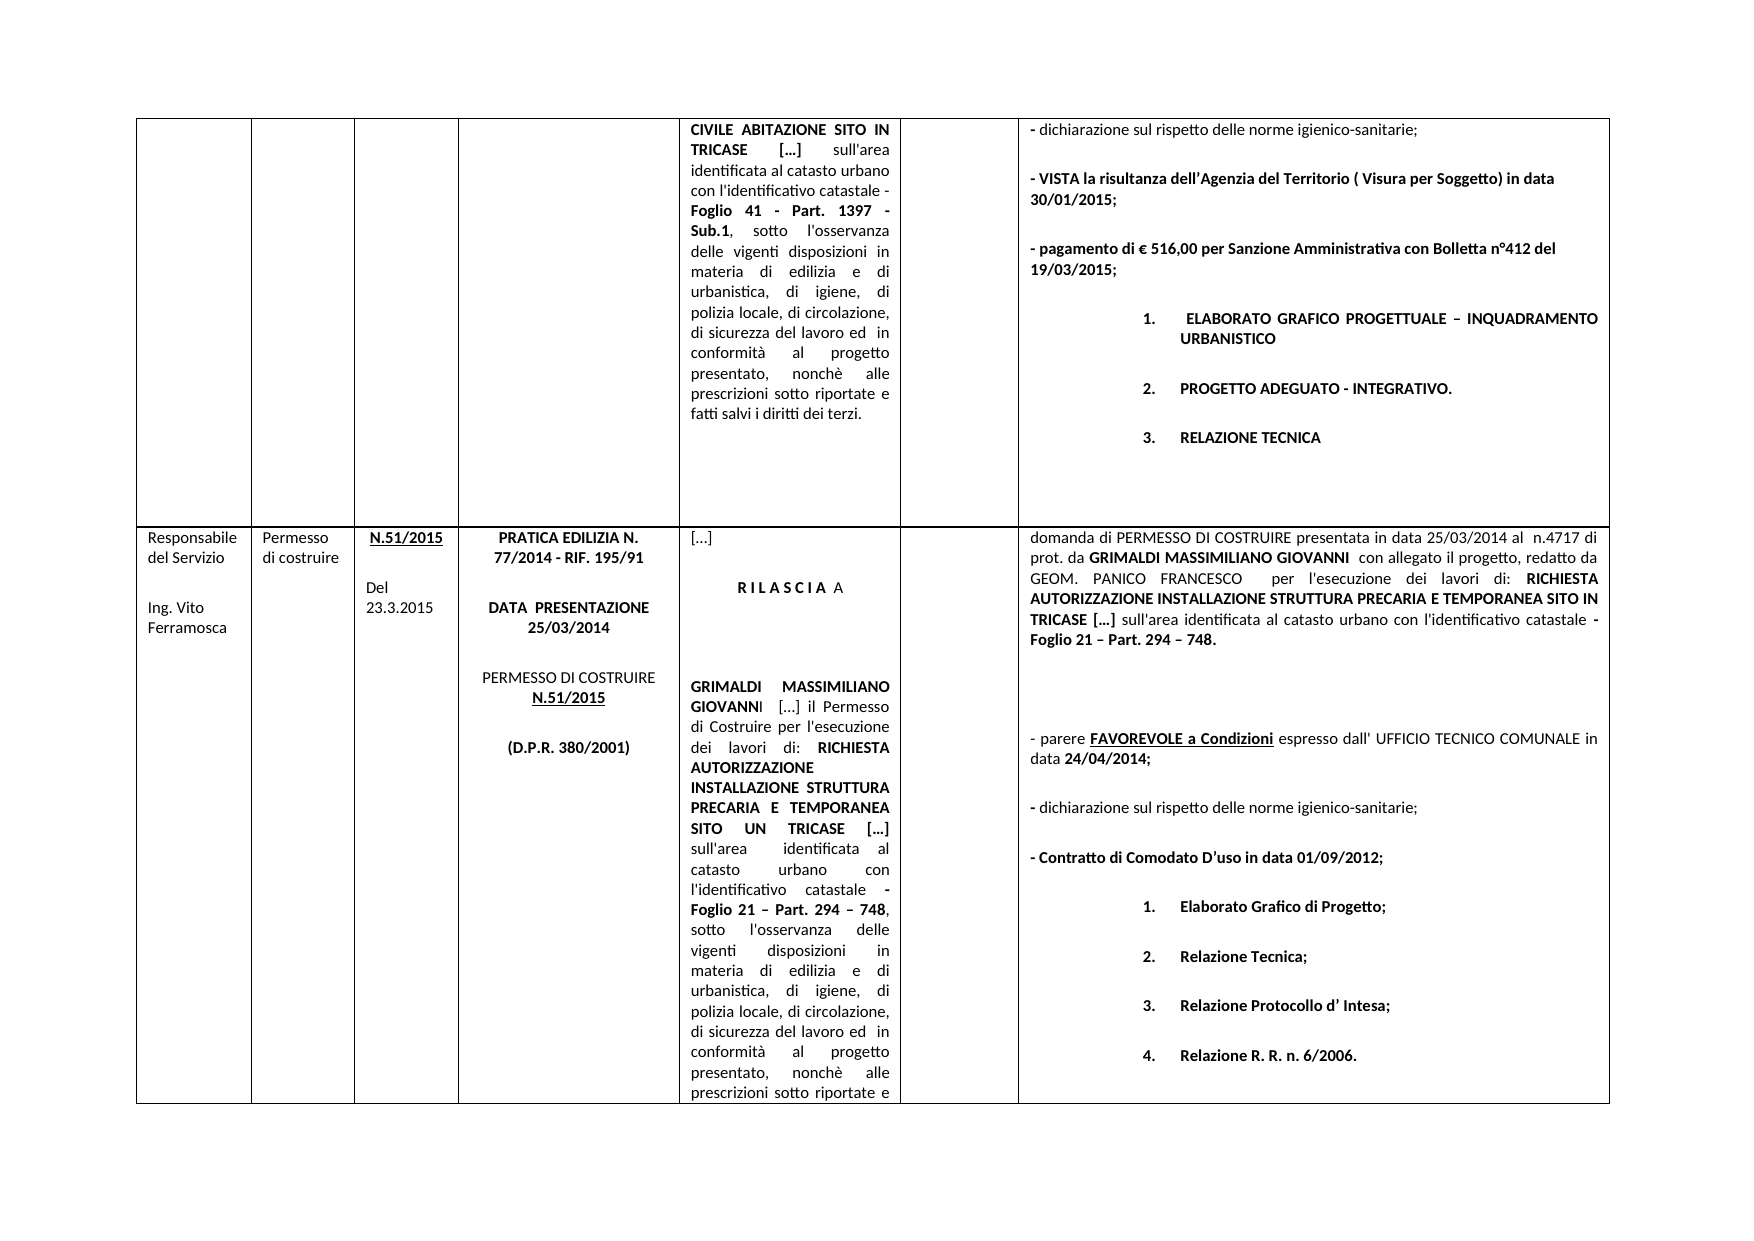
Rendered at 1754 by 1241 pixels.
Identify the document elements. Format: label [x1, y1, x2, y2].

table_cell [1019, 528, 1609, 1102]
table_cell [252, 528, 354, 1102]
table_cell [680, 528, 900, 1102]
table_cell [355, 119, 458, 526]
table_cell [901, 119, 1018, 526]
table_cell [355, 528, 458, 1102]
table_cell [137, 119, 251, 526]
table_cell [680, 119, 900, 526]
table_cell [459, 528, 679, 1102]
table_cell [1019, 119, 1609, 526]
table_cell [459, 119, 679, 526]
table_cell [901, 528, 1018, 1102]
table_cell [137, 528, 251, 1102]
table_cell [252, 119, 354, 526]
